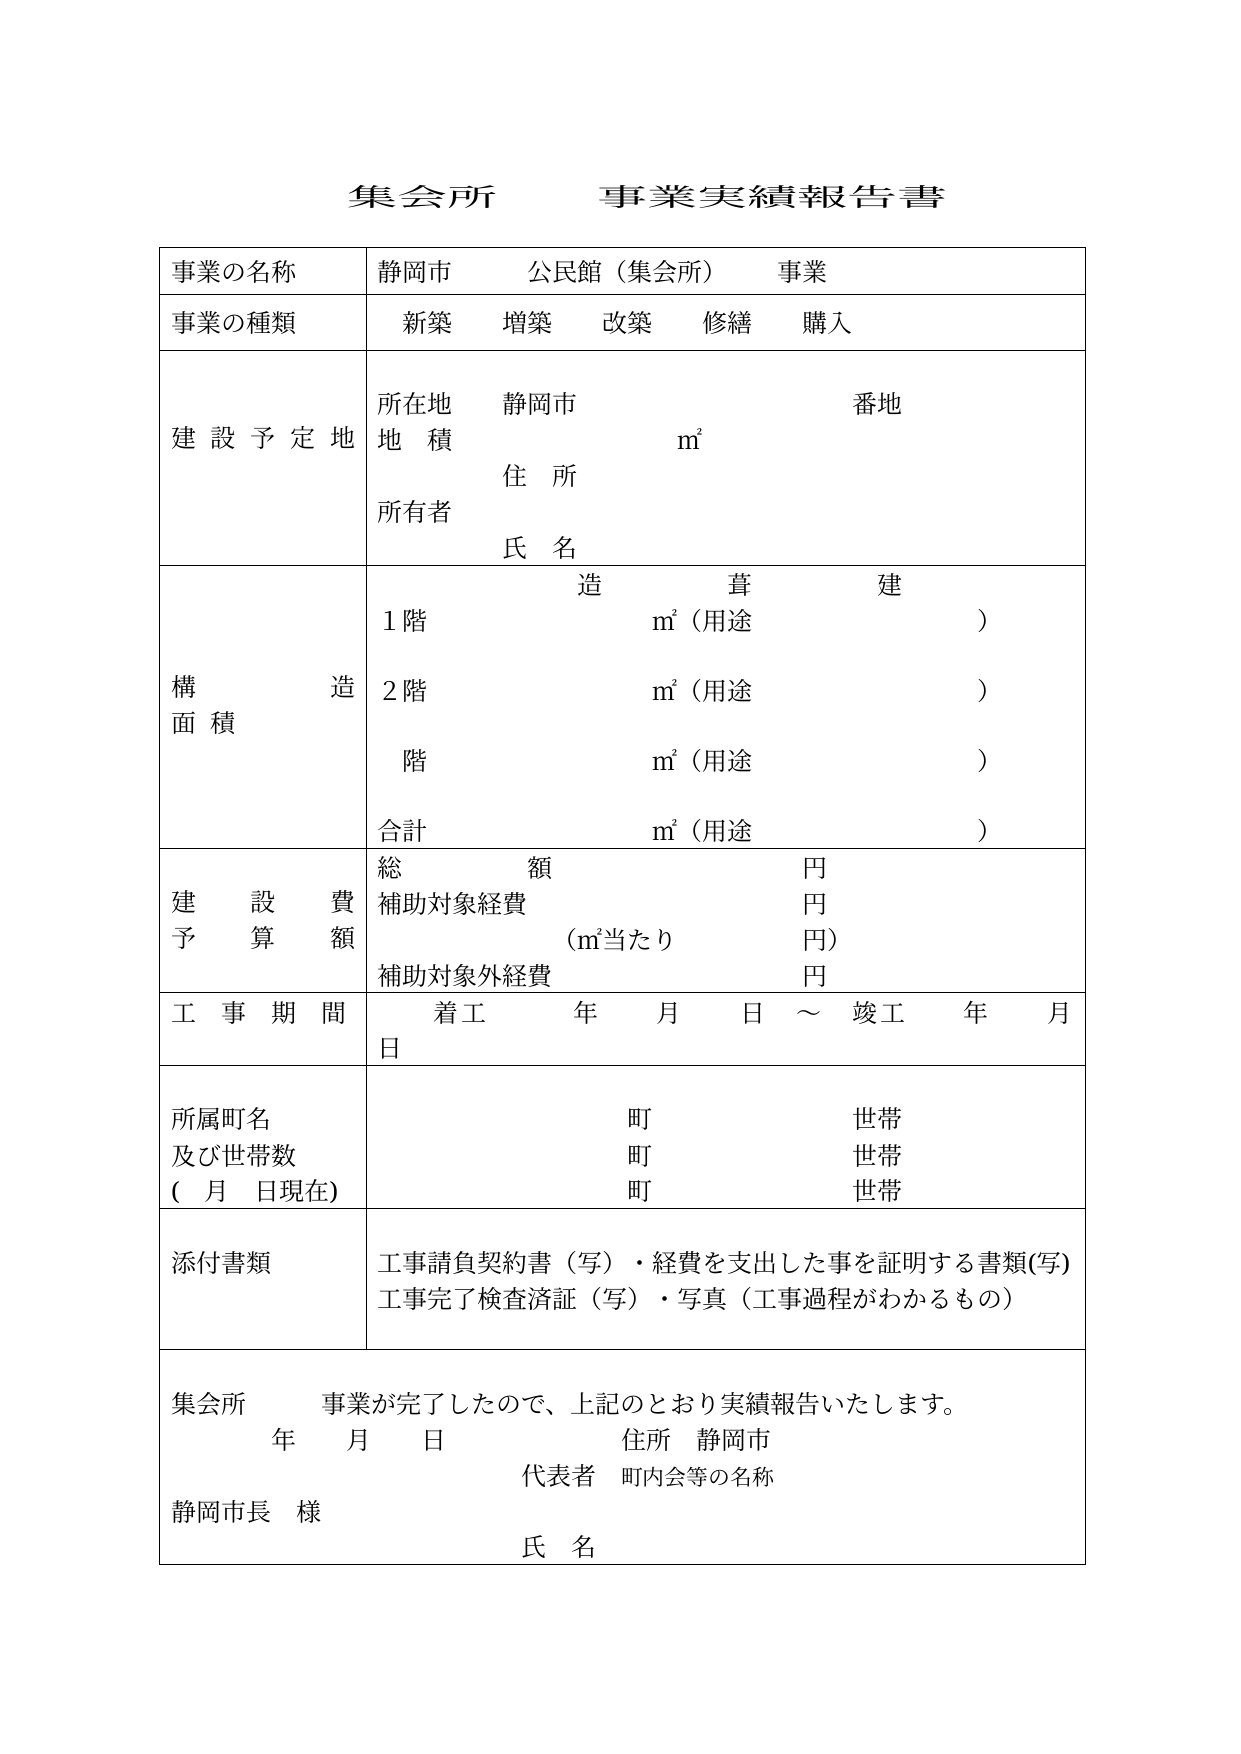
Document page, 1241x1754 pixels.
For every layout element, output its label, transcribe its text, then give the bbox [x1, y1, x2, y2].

table_cell 建設予定地 [160, 351, 366, 564]
table_cell 工事請負契約書（写）・経費を支出した事を証明する書類(写) 工事完了検査済証（写）・写真（工事過程がわかるもの） [367, 1209, 1085, 1349]
table_cell 新築 増築 改築 修繕 購入 [367, 295, 1085, 350]
text 集会所 事業実績報告書 [148, 177, 1092, 213]
table_cell 町 世帯 町 世帯 町 世帯 [367, 1066, 1085, 1208]
table_cell 添付書類 [160, 1209, 366, 1349]
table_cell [160, 1350, 1085, 1564]
table_cell 所属町名 及び世帯数 ( 月 日現在) [160, 1066, 366, 1208]
table_cell 総 額 円 補助対象経費 円 （㎡当たり 円） 補助対象外経費 円 [367, 849, 1085, 992]
table_cell 造 葺 建 １階 ㎡（用途 ） ２階 ㎡（用途 ） 階 ㎡（用途 ） 合計 ㎡（用途 ） [367, 566, 1085, 847]
table_cell 着工 年 月 日 ～ 竣工 年 月 日 [367, 993, 1085, 1065]
table_header 事業の名称 [160, 248, 366, 294]
table_cell 構造 面積 [160, 566, 366, 847]
table_cell 所在地 静岡市 番地 地 積 ㎡ 住 所 所有者 氏 名 [367, 351, 1085, 564]
table_cell 工 事 期 間 [160, 993, 366, 1065]
table_cell 建設費 予算額 [160, 849, 366, 992]
table_cell 事業の種類 [160, 295, 366, 350]
table_header 静岡市 公民館（集会所） 事業 [367, 248, 1085, 294]
